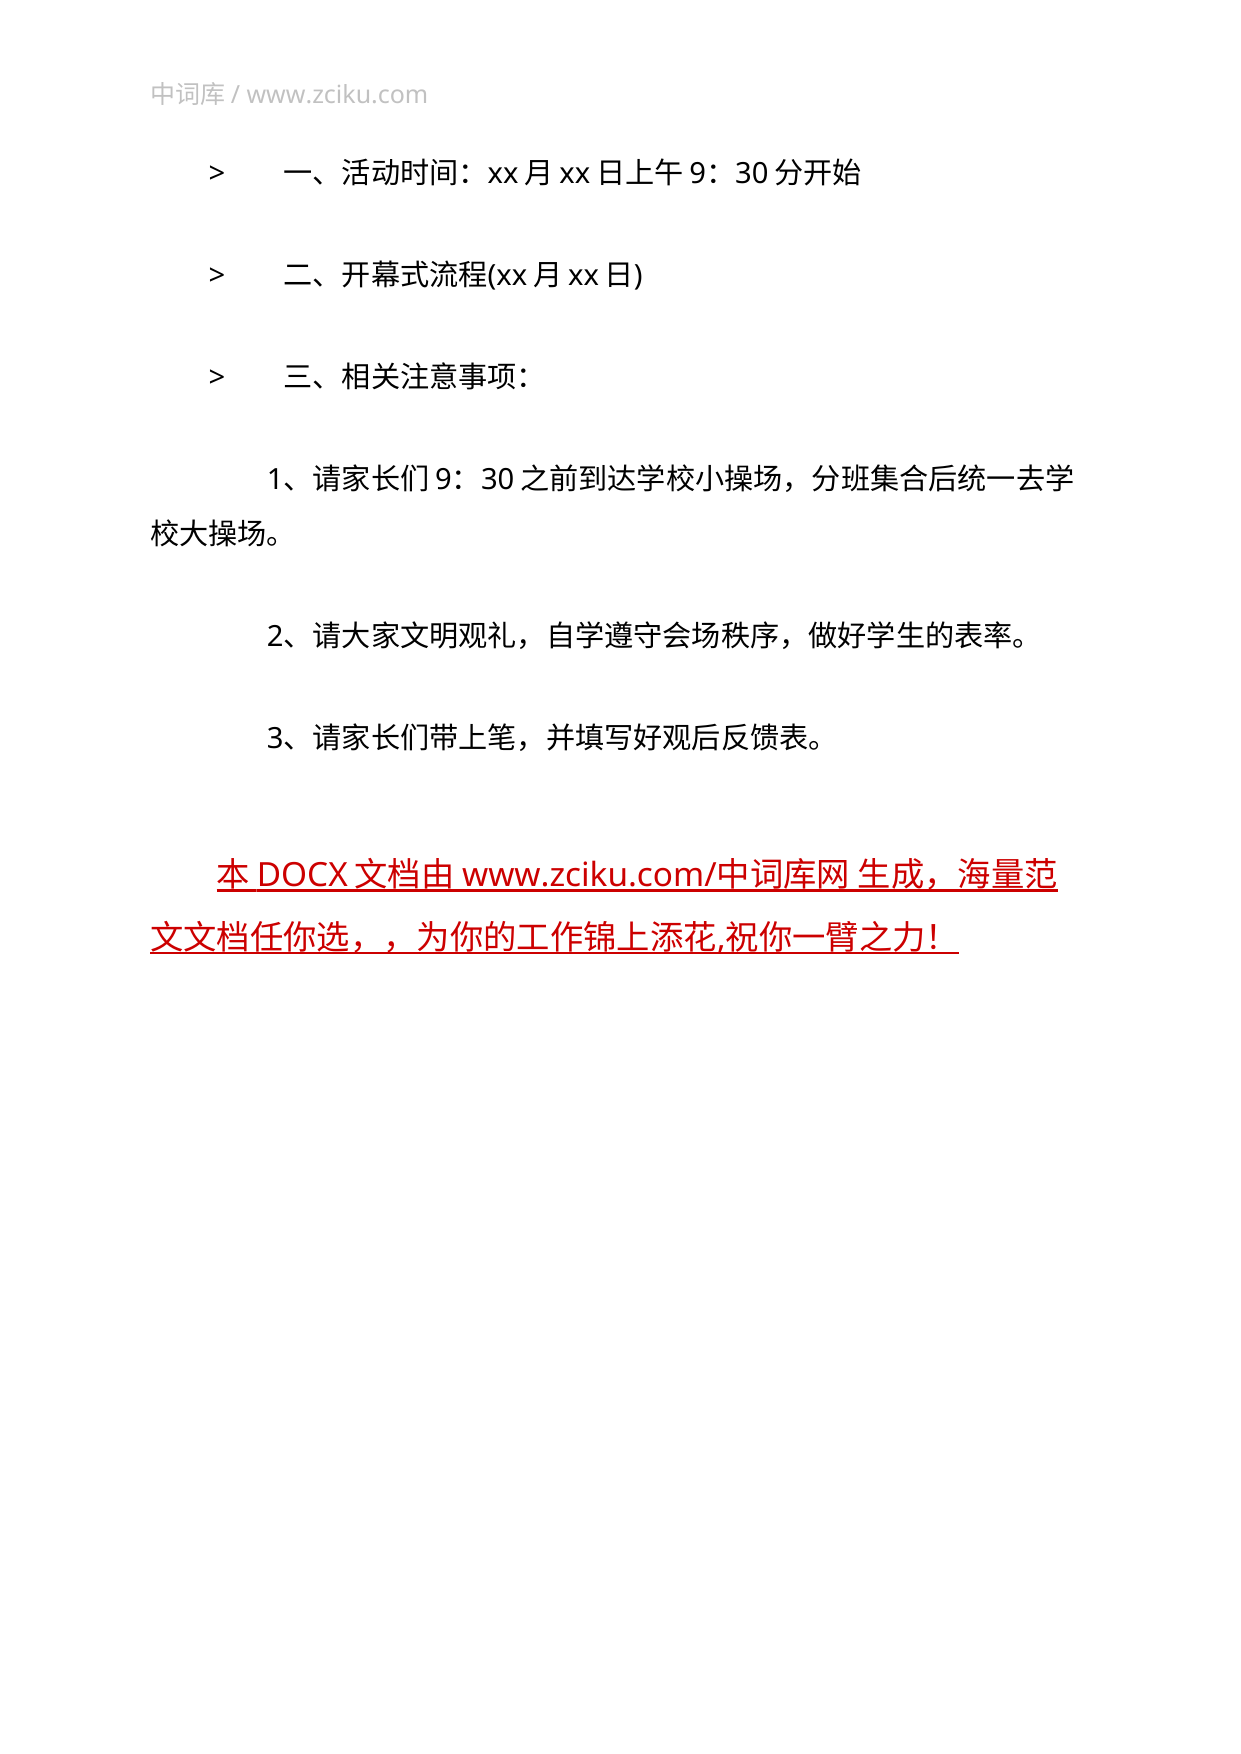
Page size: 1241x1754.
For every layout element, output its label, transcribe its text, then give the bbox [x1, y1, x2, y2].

text > 一、活动时间：xx月xx日上午9：30分开始 [150, 150, 1090, 192]
text 2、请大家文明观礼，自学遵守会场秩序，做好学生的表率。 [150, 613, 1090, 655]
text 3、请家长们带上笔，并填写好观后反馈表。 [150, 715, 1090, 757]
text 本DOCX文档由 www.zciku.com/中词库网 生成，海量范文文档任你选，，为你的工作锦上添花,祝你一臂之力！ [150, 848, 1090, 959]
text > 三、相关注意事项： [150, 354, 1090, 396]
text 1、请家长们9：30之前到达学校小操场，分班集合后统一去学校大操场。 [150, 456, 1090, 553]
text > 二、开幕式流程(xx月xx日) [150, 252, 1090, 294]
